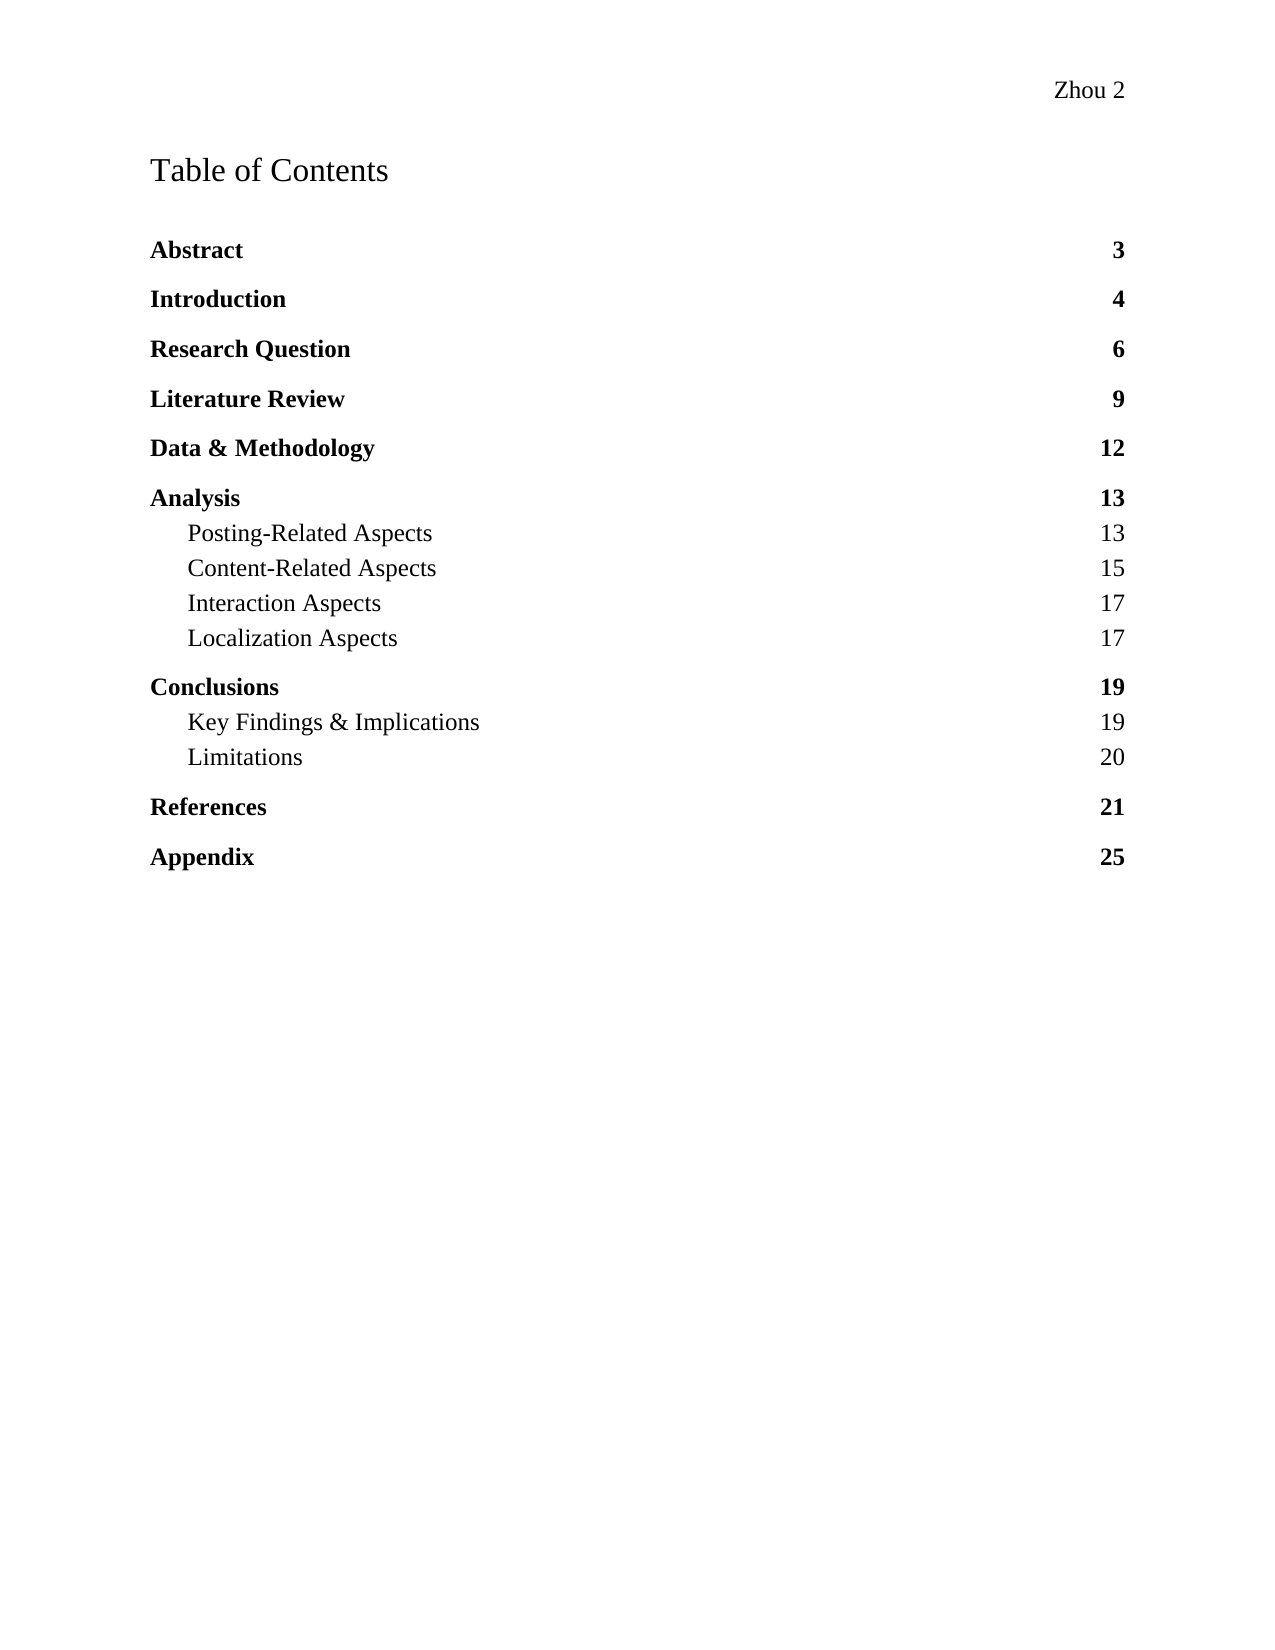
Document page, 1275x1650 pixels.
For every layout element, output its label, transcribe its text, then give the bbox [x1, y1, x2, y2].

text Table of Contents [150, 150, 1125, 188]
